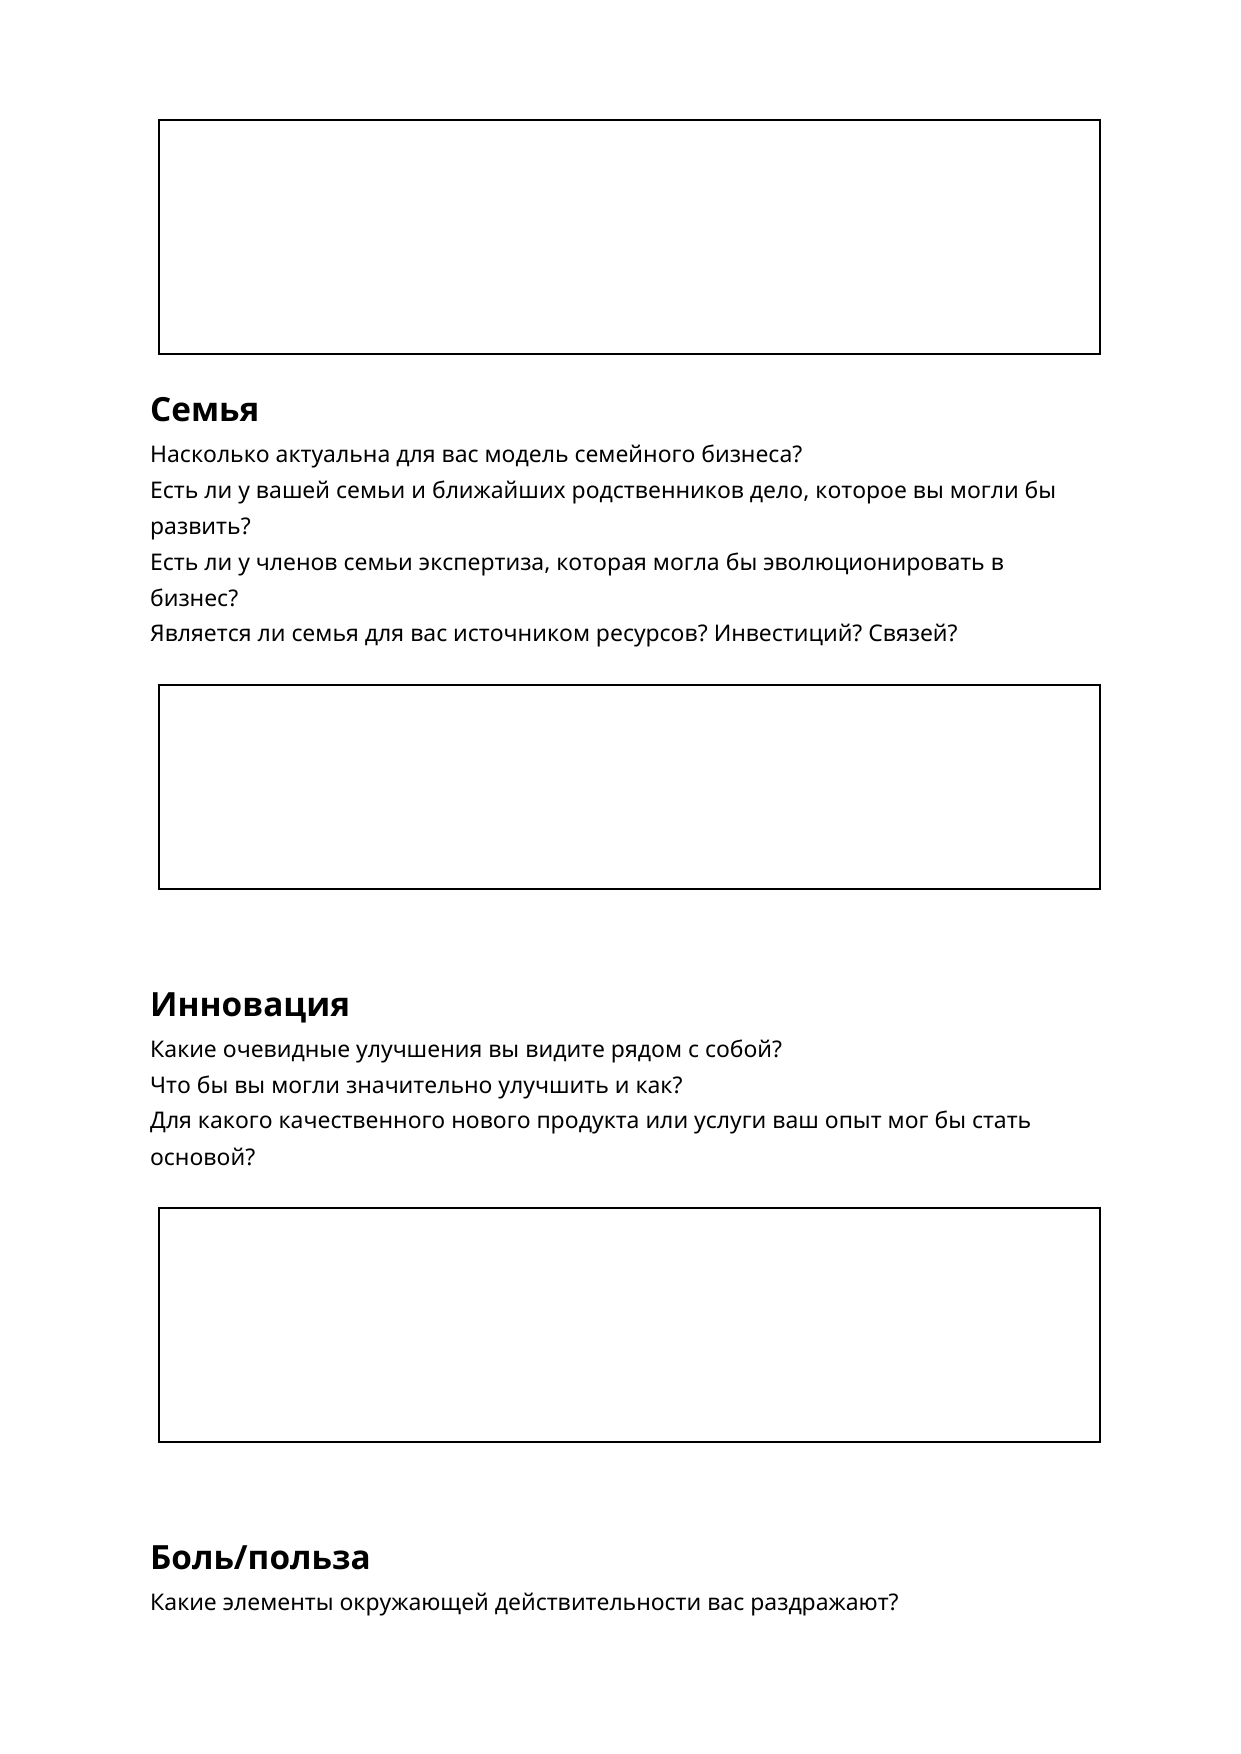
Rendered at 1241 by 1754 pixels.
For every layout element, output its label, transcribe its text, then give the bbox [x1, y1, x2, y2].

text Боль/польза [150, 1534, 1090, 1579]
text Есть ли у членов семьи экспертиза, которая могла бы эволюционировать в бизнес? [150, 546, 1090, 613]
text Семья [150, 386, 1090, 431]
text Для какого качественного нового продукта или услуги ваш опыт мог бы стать основой? [150, 1104, 1090, 1172]
table_header [160, 686, 1099, 888]
text Какие очевидные улучшения вы видите рядом с собой? [150, 1033, 1090, 1064]
text Есть ли у вашей семьи и ближайших родственников дело, которое вы могли бы развить? [150, 474, 1090, 541]
table_header [160, 1209, 1099, 1441]
text Инновация [150, 980, 1090, 1026]
text Насколько актуальна для вас модель семейного бизнеса? [150, 438, 1090, 469]
table_header [160, 121, 1099, 353]
text Какие элементы окружающей действительности вас раздражают? [150, 1586, 1090, 1617]
text Является ли семья для вас источником ресурсов? Инвестиций? Связей? [150, 617, 1090, 649]
text Что бы вы могли значительно улучшить и как? [150, 1068, 1090, 1100]
